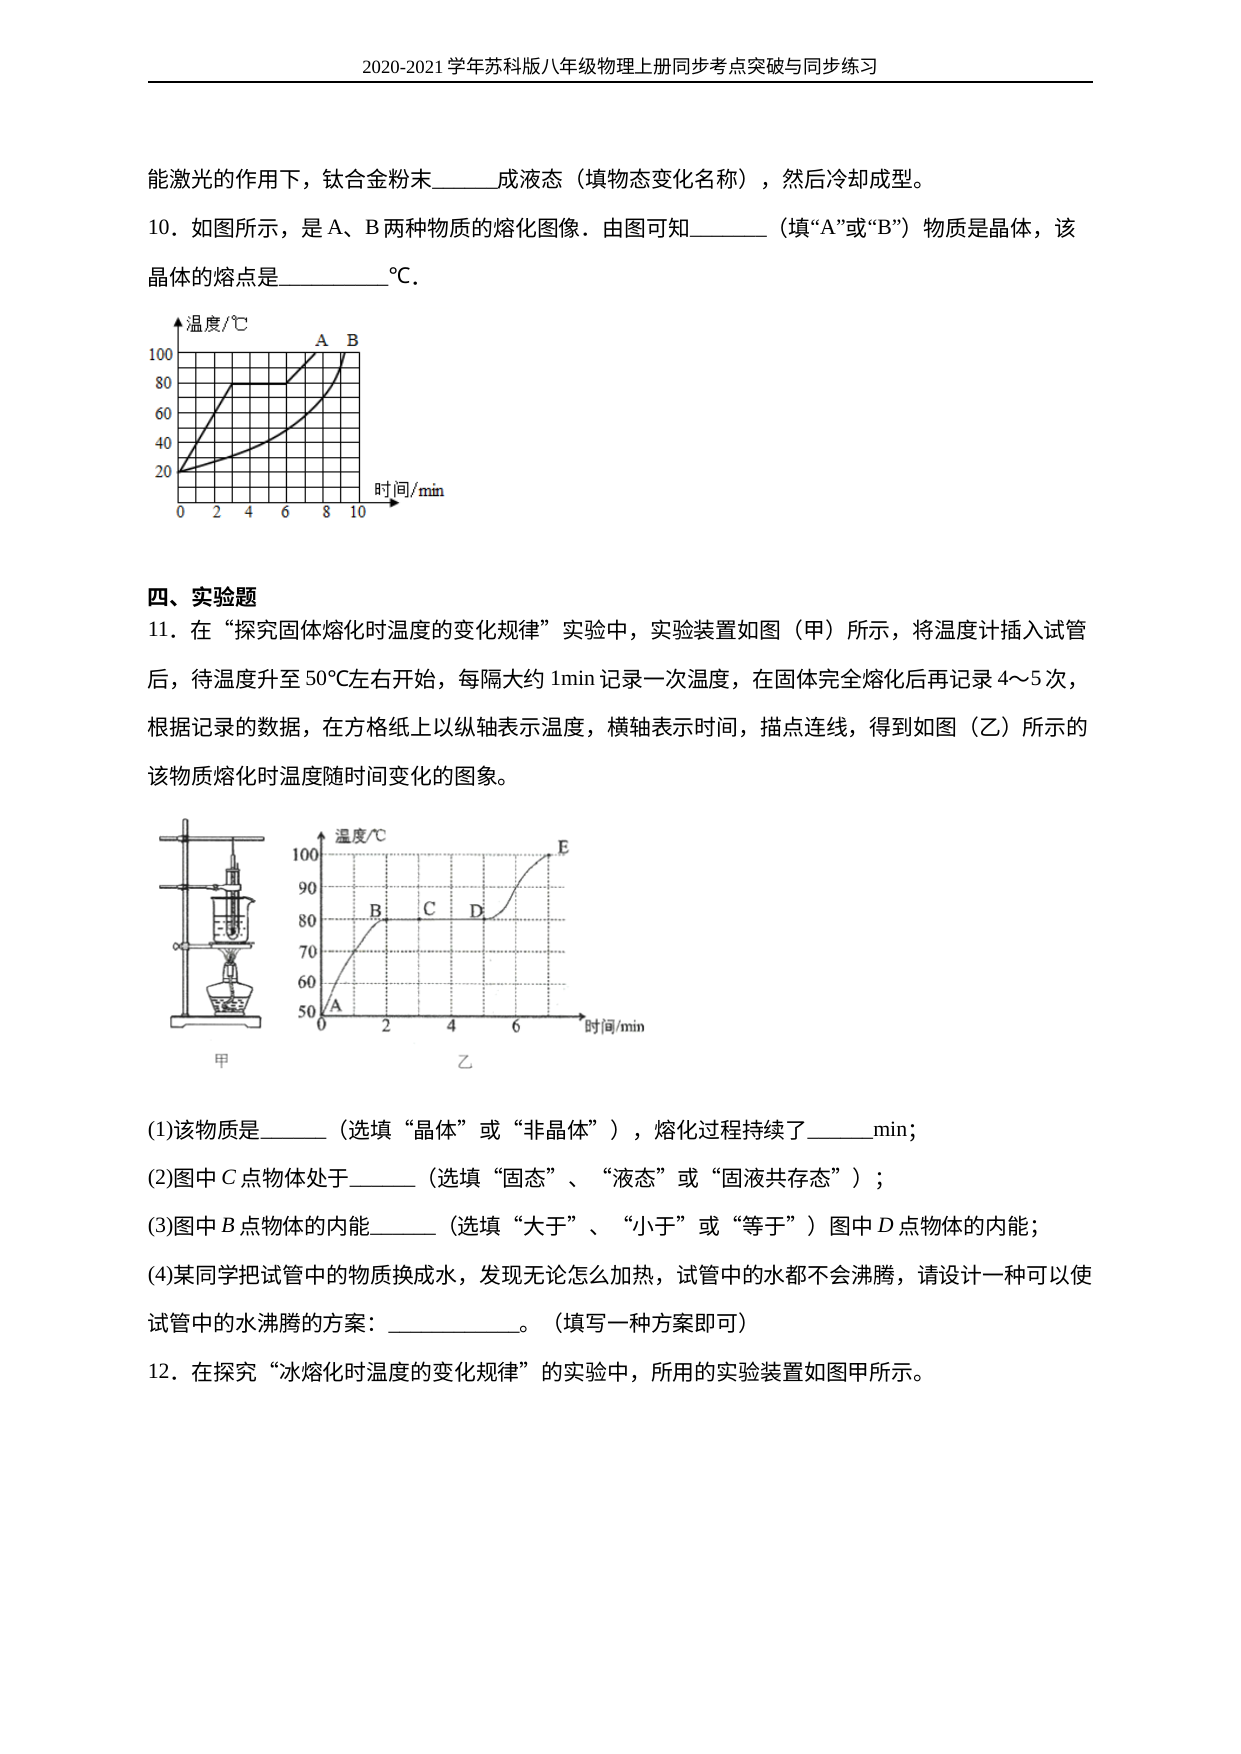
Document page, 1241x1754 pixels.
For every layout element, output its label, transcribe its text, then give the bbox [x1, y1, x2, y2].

text 10．如图所示，是A、B两种物质的熔化图像．由图可知_______（填“A”或“B”）物质是晶体，该晶体的熔点是__________℃． [148, 210, 1093, 292]
text (2)图中C点物体处于______（选填“固态”、“液态”或“固液共存态”）； [148, 1161, 1093, 1193]
picture [147, 807, 645, 1073]
picture [147, 307, 452, 527]
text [148, 162, 1093, 194]
text (3)图中B点物体的内能______（选填“大于”、“小于”或“等于”）图中D点物体的内能； [148, 1209, 1093, 1241]
text (4)某同学把试管中的物质换成水，发现无论怎么加热，试管中的水都不会沸腾，请设计一种可以使试管中的水沸腾的方案：____________。（填写一种方案即可） [148, 1257, 1093, 1338]
text (1)该物质是______（选填“晶体”或“非晶体”），熔化过程持续了______min； [148, 1112, 1093, 1145]
text 12．在探究“冰熔化时温度的变化规律”的实验中，所用的实验装置如图甲所示。 [148, 1354, 1093, 1387]
text 四、实验题 [148, 580, 1093, 612]
text 11．在“探究固体熔化时温度的变化规律”实验中，实验装置如图（甲）所示，将温度计插入试管后，待温度升至50℃左右开始，每隔大约1min记录一次温度，在固体完全熔化后再记录4～5次，根据记录的数据，在方格纸上以纵轴表示温度，横轴表示时间，描点连线，得到如图（乙）所示的该物质熔化时温度随时间变化的图象。 [148, 612, 1093, 791]
